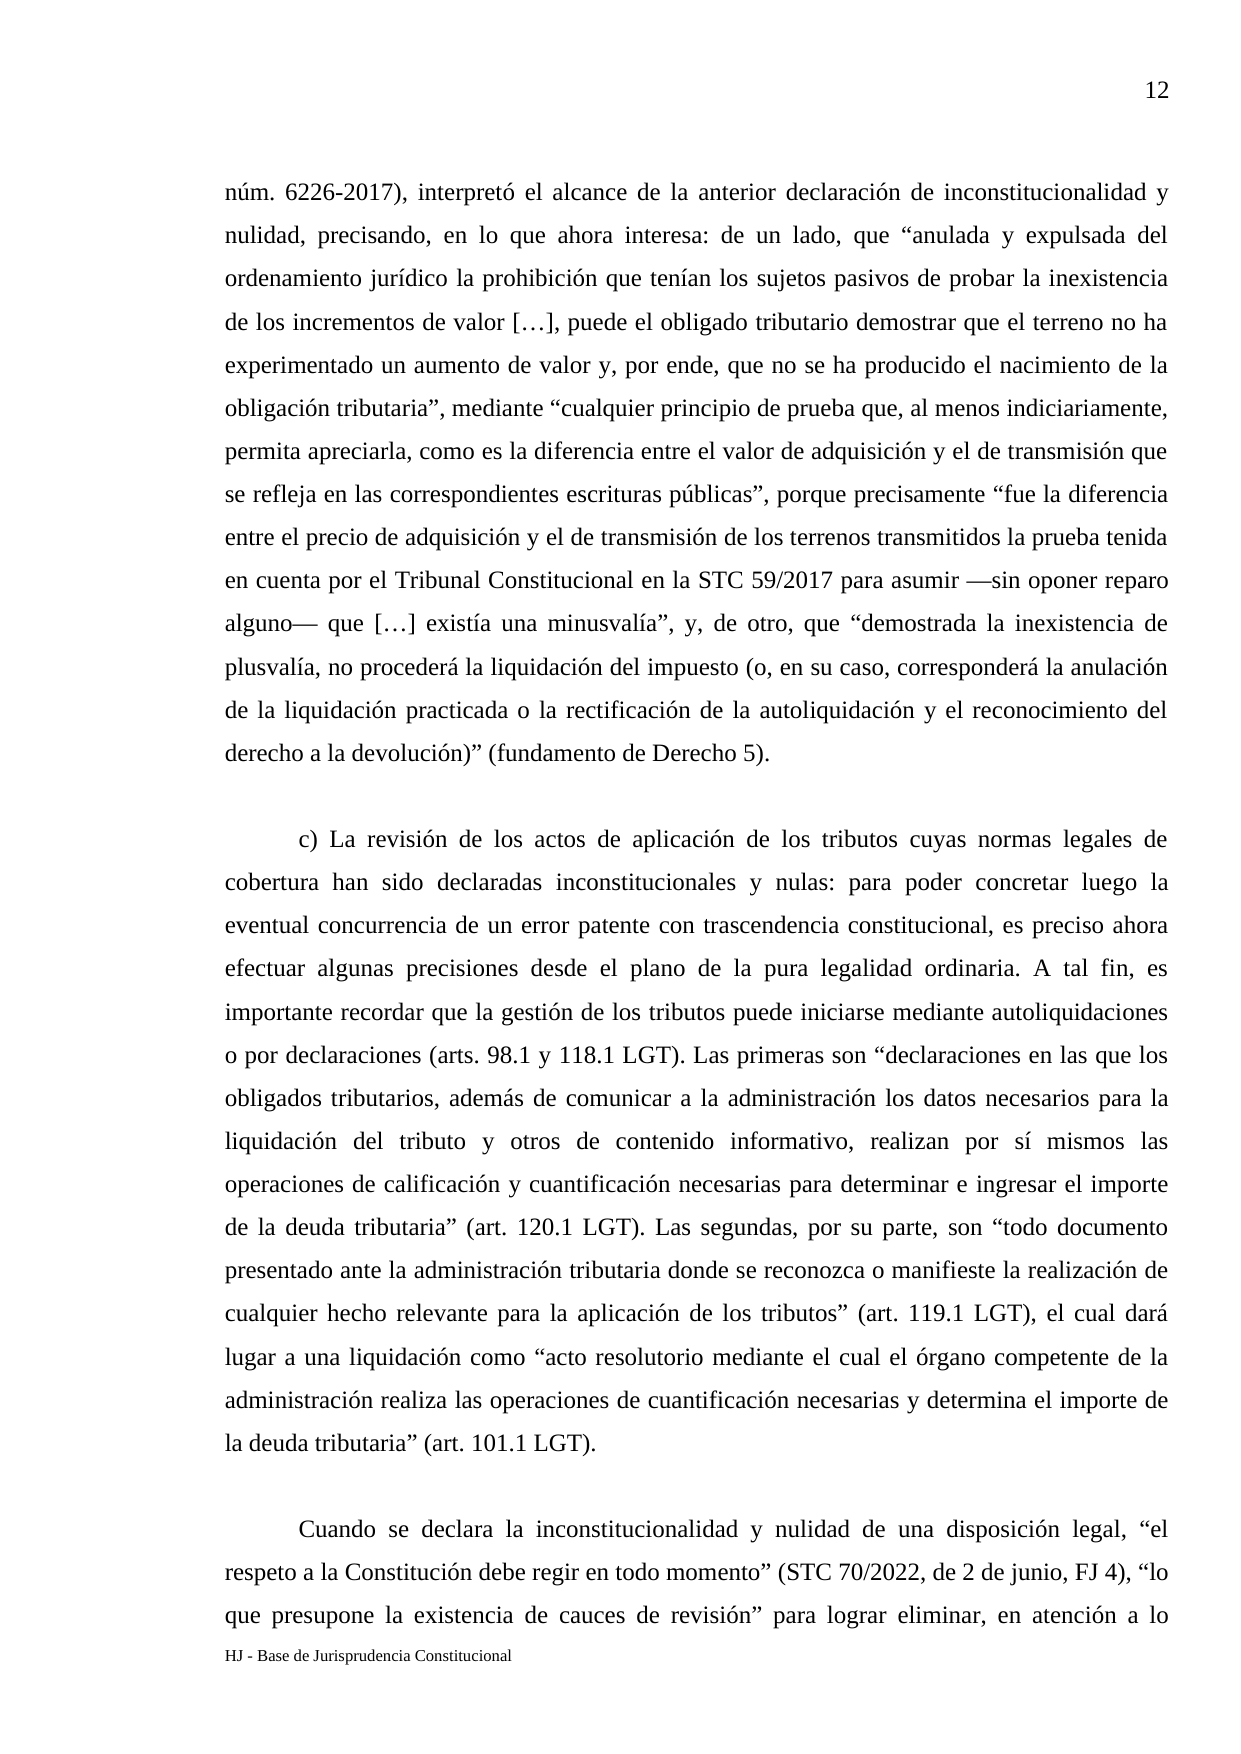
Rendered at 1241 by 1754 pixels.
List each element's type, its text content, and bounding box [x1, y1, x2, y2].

text c) La revisión de los actos de aplicación de los tributos cuyas normas legales de cobertura han sido declaradas inconstitucionales y nulas: para poder concretar luego la eventual concurrencia de un error patente con trascendencia constitucional, es preciso ahora efectuar algunas precisiones desde el plano de la pura legalidad ordinaria. A tal fin, es importante recordar que la gestión de los tributos puede iniciarse mediante autoliquidaciones o por declaraciones (arts. 98.1 y 118.1 LGT). Las primeras son “declaraciones en las que los obligados tributarios, además de comunicar a la administración los datos necesarios para la liquidación del tributo y otros de contenido informativo, realizan por sí mismos las operaciones de calificación y cuantificación necesarias para determinar e ingresar el importe de la deuda tributaria” (art. 120.1 LGT). Las segundas, por su parte, son “todo documento presentado ante la administración tributaria donde se reconozca o manifieste la realización de cualquier hecho relevante para la aplicación de los tributos” (art. 119.1 LGT), el cual dará lugar a una liquidación como “acto resolutorio mediante el cual el órgano competente de la administración realiza las operaciones de cuantificación necesarias y determina el importe de la deuda tributaria” (art. 101.1 LGT). [224, 824, 1169, 1457]
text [224, 177, 1169, 767]
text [224, 1514, 1169, 1629]
